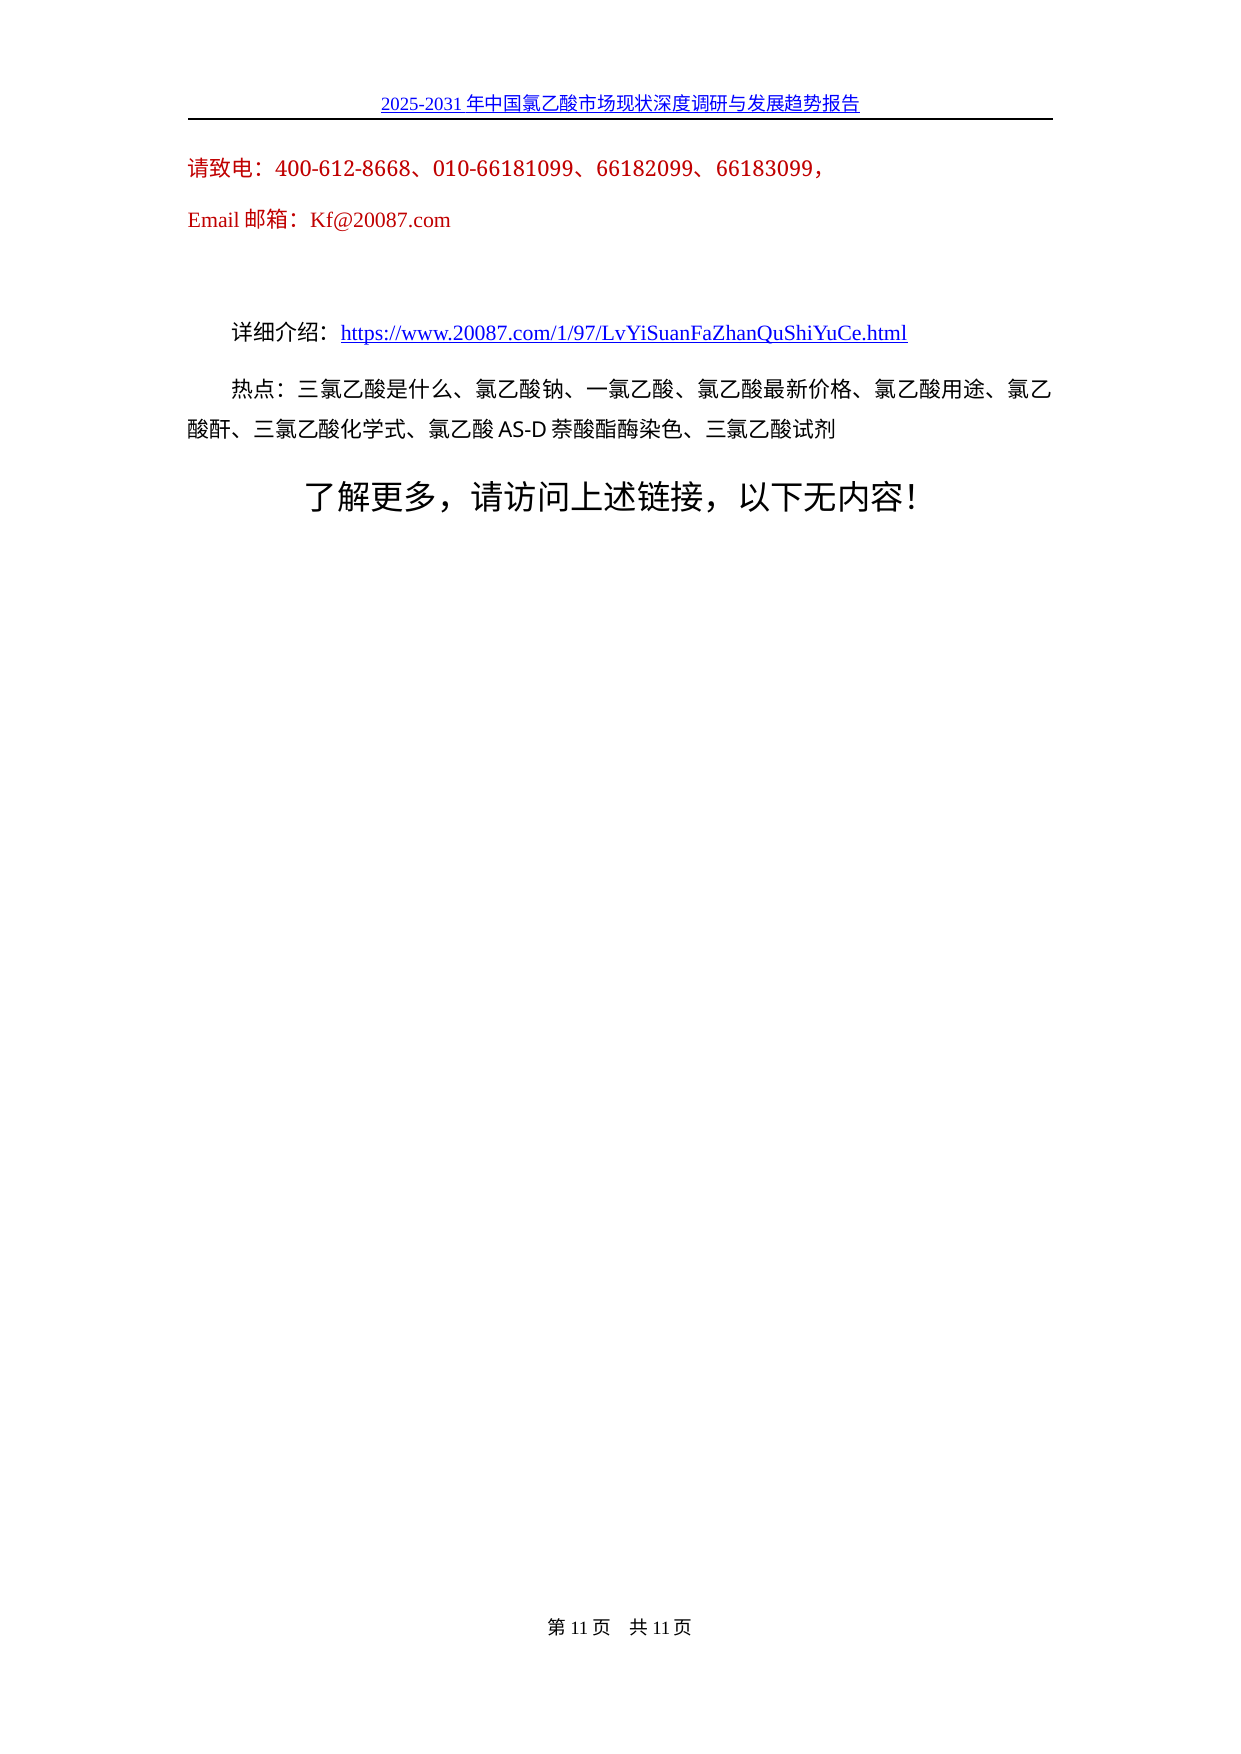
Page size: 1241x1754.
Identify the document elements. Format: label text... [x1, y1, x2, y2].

text 请致电：400-612-8668、010-66181099、66182099、66183099， [187, 150, 1053, 183]
text Email邮箱：Kf@20087.com [187, 202, 1053, 234]
text 详细介绍：https://www.20087.com/1/97/LvYiSuanFaZhanQuShiYuCe.html [187, 315, 1053, 347]
text 热点：三氯乙酸是什么、氯乙酸钠、一氯乙酸、氯乙酸最新价格、氯乙酸用途、氯乙酸酐、三氯乙酸化学式、氯乙酸AS-D萘酸酯酶染色、三氯乙酸试剂 [187, 371, 1053, 444]
title 了解更多，请访问上述链接，以下无内容！ [187, 462, 1053, 527]
